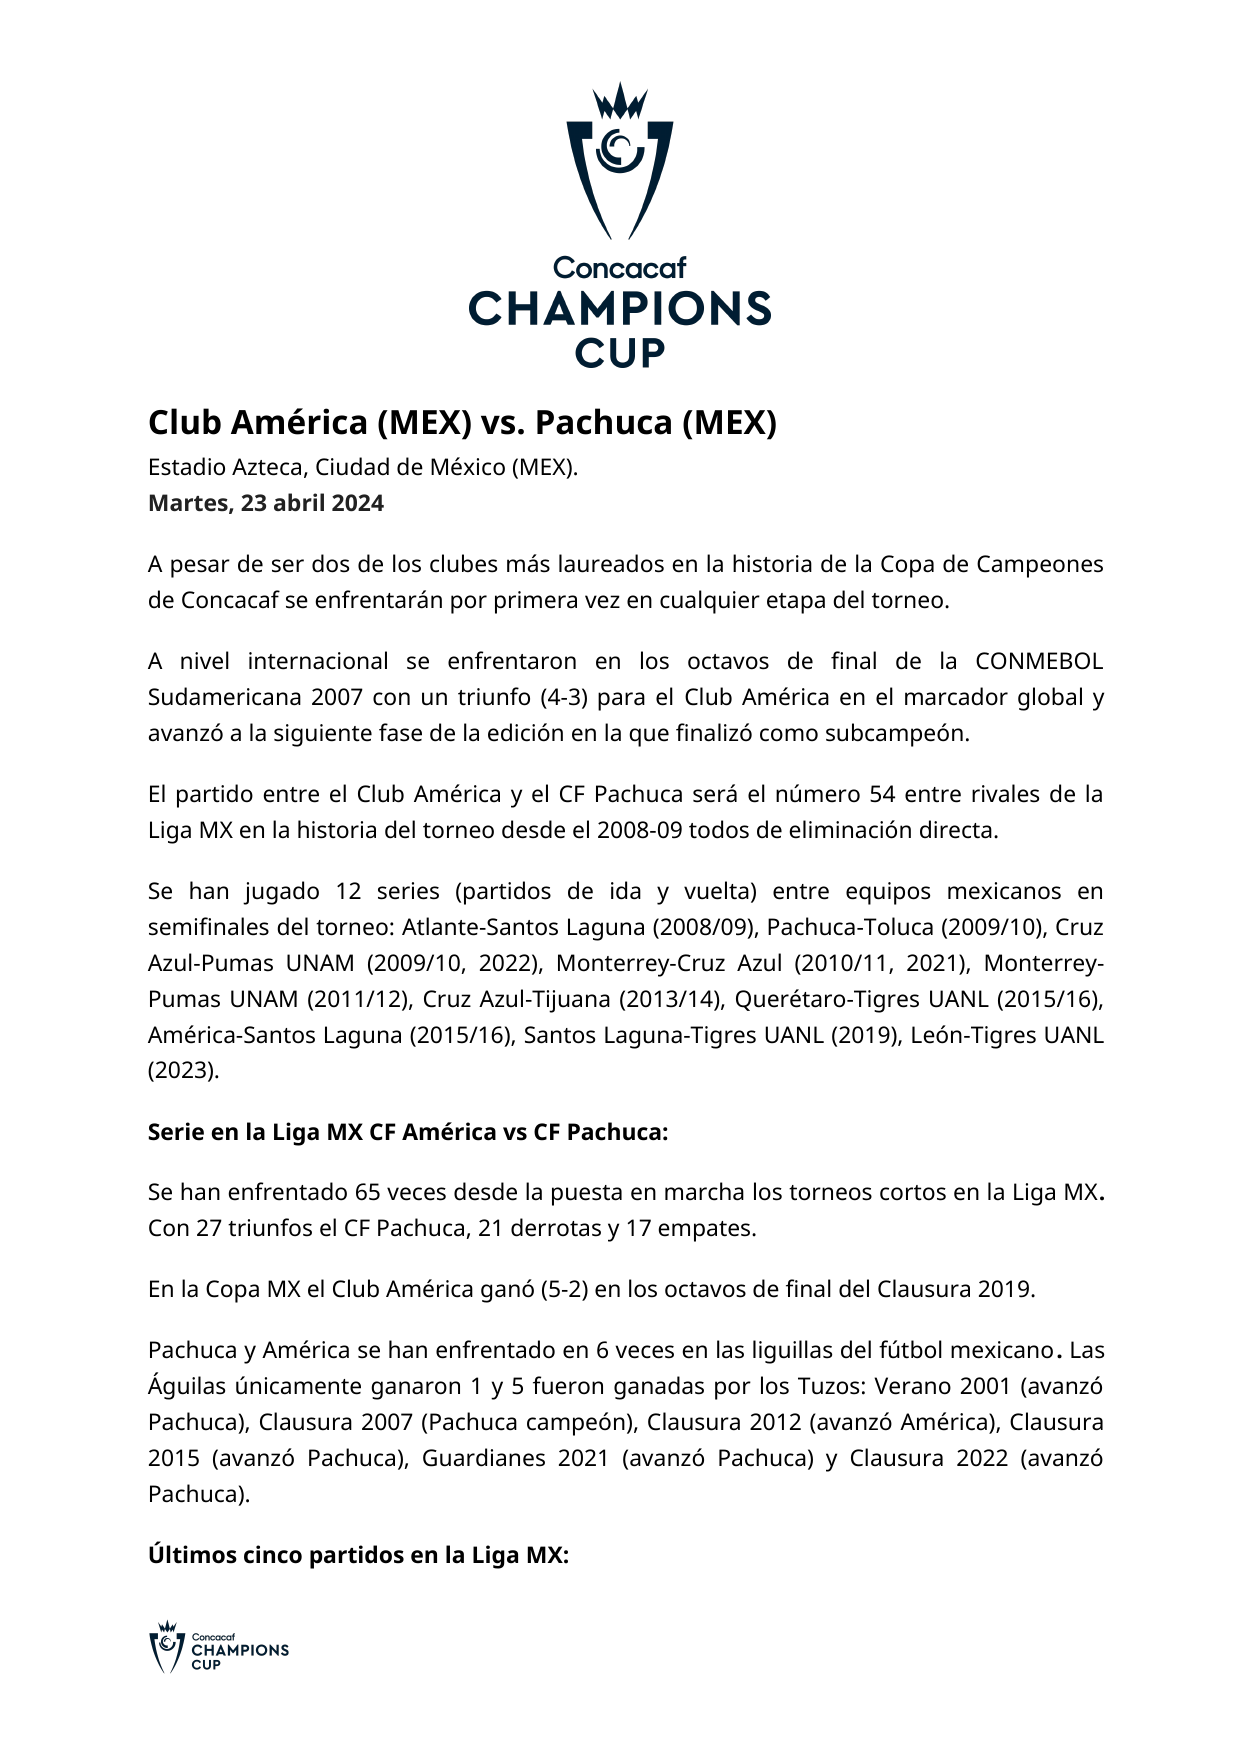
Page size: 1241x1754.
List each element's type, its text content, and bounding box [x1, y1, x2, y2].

text A pesar de ser dos de los clubes más laureados en la historia de la Copa de Campeones de Concacaf se enfrentarán por primera vez en cualquier etapa del torneo. [148, 548, 1105, 615]
picture [147, 1617, 291, 1676]
text Martes, 23 abril 2024 [148, 487, 1093, 518]
text El partido entre el Club América y el CF Pachuca será el número 54 entre rivales de la Liga MX en la historia del torneo desde el 2008-09 todos de eliminación directa. [148, 778, 1105, 845]
text Serie en la Liga MX CF América vs CF Pachuca: [148, 1115, 1105, 1147]
text Pachuca y América se han enfrentado en 6 veces en las liguillas del fútbol mexicano. Las Águilas únicamente ganaron 1 y 5 fueron ganadas por los Tuzos: Verano 2001 (avanzó Pachuca), Clausura 2007 (Pachuca campeón), Clausura 2012 (avanzó América), Clausura 2015 (avanzó Pachuca), Guardianes 2021 (avanzó Pachuca) y Clausura 2022 (avanzó Pachuca). [148, 1334, 1105, 1509]
text Se han jugado 12 series (partidos de ida y vuelta) entre equipos mexicanos en semifinales del torneo: Atlante-Santos Laguna (2008/09), Pachuca-Toluca (2009/10), Cruz Azul-Pumas UNAM (2009/10, 2022), Monterrey-Cruz Azul (2010/11, 2021), Monterrey-Pumas UNAM (2011/12), Cruz Azul-Tijuana (2013/14), Querétaro-Tigres UANL (2015/16), América-Santos Laguna (2015/16), Santos Laguna-Tigres UANL (2019), León-Tigres UANL (2023). [148, 875, 1105, 1086]
picture [462, 75, 778, 375]
text Se han enfrentado 65 veces desde la puesta en marcha los torneos cortos en la Liga MX. Con 27 triunfos el CF Pachuca, 21 derrotas y 17 empates. [148, 1176, 1105, 1243]
text A nivel internacional se enfrentaron en los octavos de final de la CONMEBOL Sudamericana 2007 con un triunfo (4-3) para el Club América en el marcador global y avanzó a la siguiente fase de la edición en la que finalizó como subcampeón. [148, 645, 1105, 748]
text Estadio Azteca, Ciudad de México (MEX). [148, 451, 1105, 483]
text Últimos cinco partidos en la Liga MX: [148, 1539, 1105, 1570]
text En la Copa MX el Club América ganó (5-2) en los octavos de final del Clausura 2019. [148, 1273, 1105, 1304]
subtitle Club América (MEX) vs. Pachuca (MEX) [148, 399, 1105, 444]
